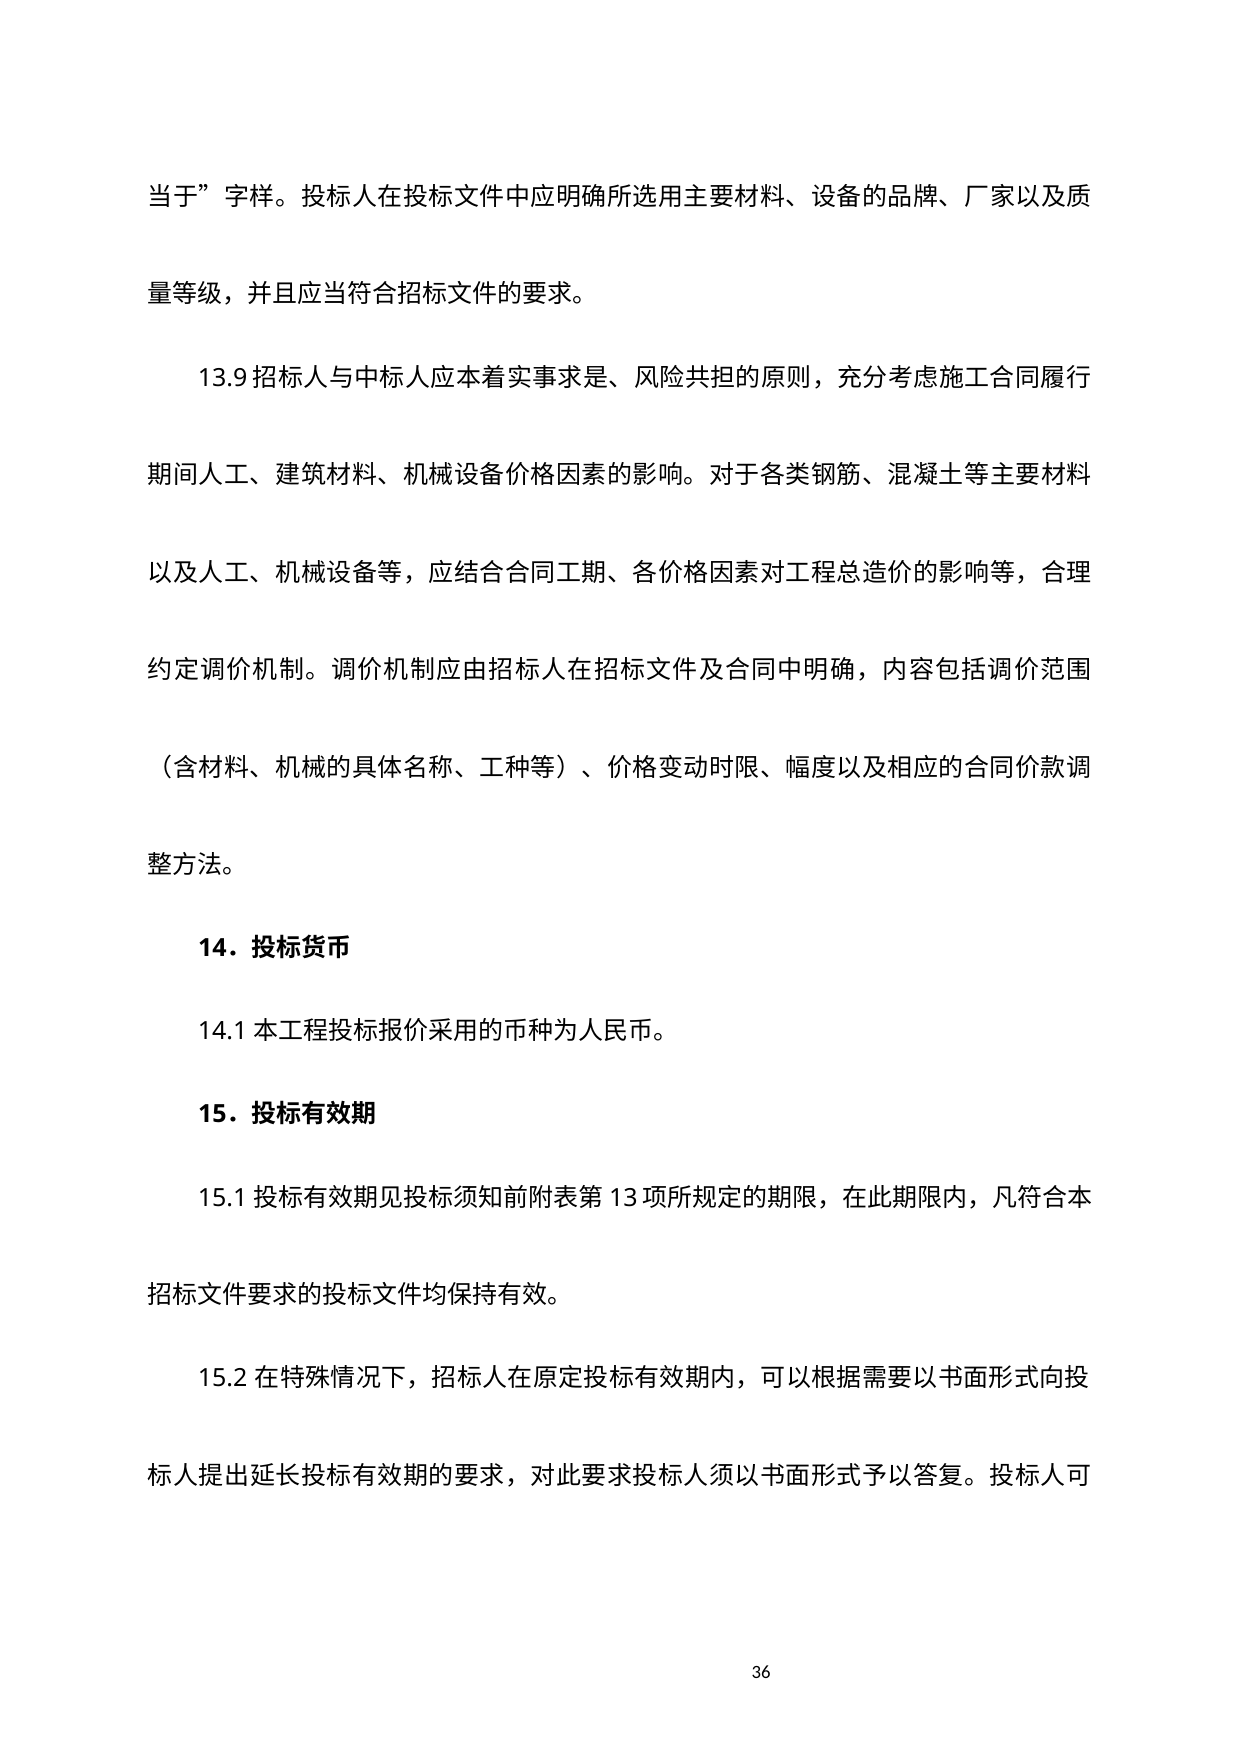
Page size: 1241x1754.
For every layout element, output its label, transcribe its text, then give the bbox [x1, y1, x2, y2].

text 14．投标货币 [148, 913, 1093, 978]
text 13.9招标人与中标人应本着实事求是、风险共担的原则，充分考虑施工合同履行期间人工、建筑材料、机械设备价格因素的影响。对于各类钢筋、混凝土等主要材料以及人工、机械设备等，应结合合同工期、各价格因素对工程总造价的影响等，合理约定调价机制。调价机制应由招标人在招标文件及合同中明确，内容包括调价范围（含材料、机械的具体名称、工种等）、价格变动时限、幅度以及相应的合同价款调整方法。 [148, 343, 1093, 895]
text 14.1 本工程投标报价采用的币种为人民币。 [148, 996, 1093, 1061]
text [148, 162, 1093, 324]
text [148, 1343, 1093, 1506]
text 15．投标有效期 [148, 1079, 1093, 1144]
text 15.1 投标有效期见投标须知前附表第13项所规定的期限，在此期限内，凡符合本招标文件要求的投标文件均保持有效。 [148, 1163, 1093, 1325]
